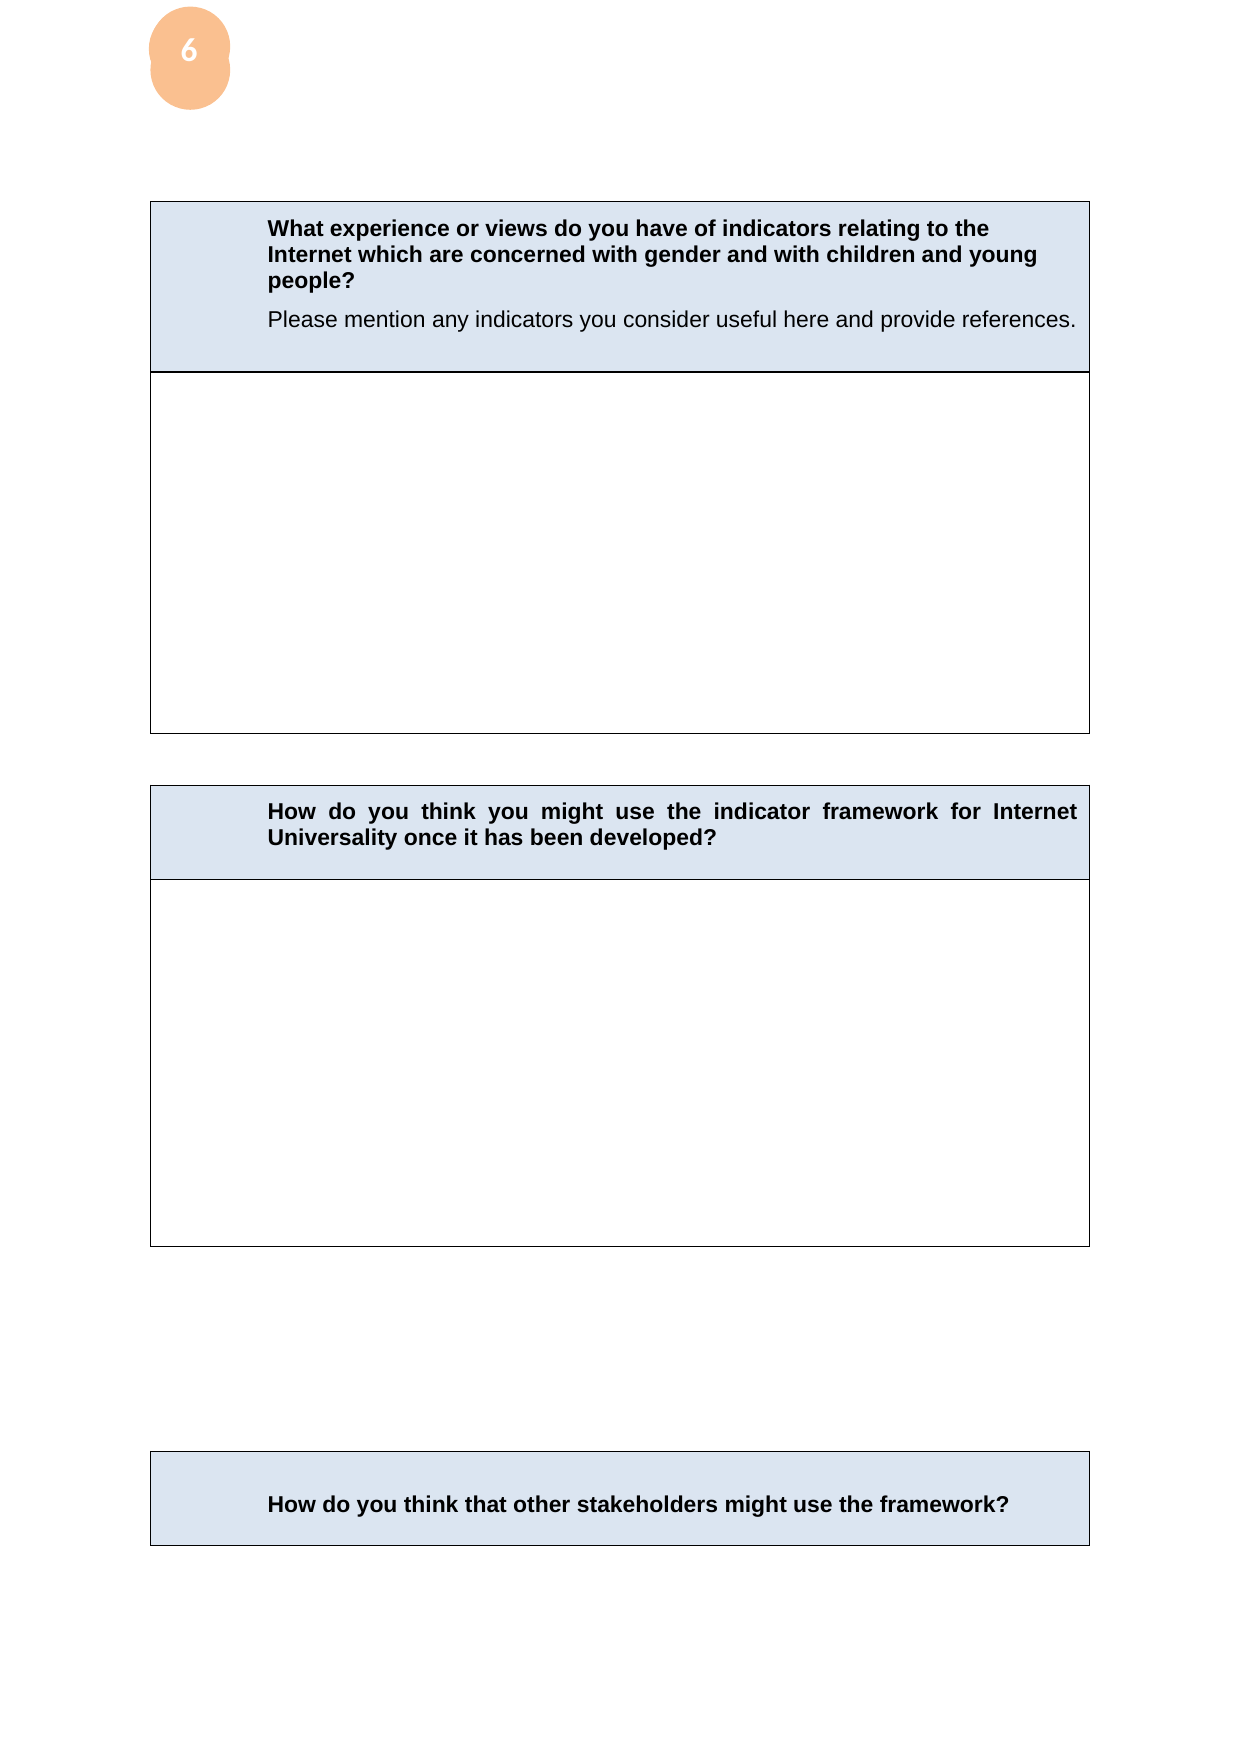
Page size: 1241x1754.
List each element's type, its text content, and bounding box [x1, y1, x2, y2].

table_header How do you think you might use the indicator framework for Internet Universality once it has been developed? [151, 786, 1089, 879]
table_header What experience or views do you have of indicators relating to the Internet which are concerned with gender and with children and young people? Please mention any indicators you consider useful here and provide references. [151, 202, 1089, 371]
table_header How do you think that other stakeholders might use the framework? [151, 1452, 1089, 1545]
table_cell [151, 373, 1089, 732]
table_cell [151, 880, 1089, 1246]
